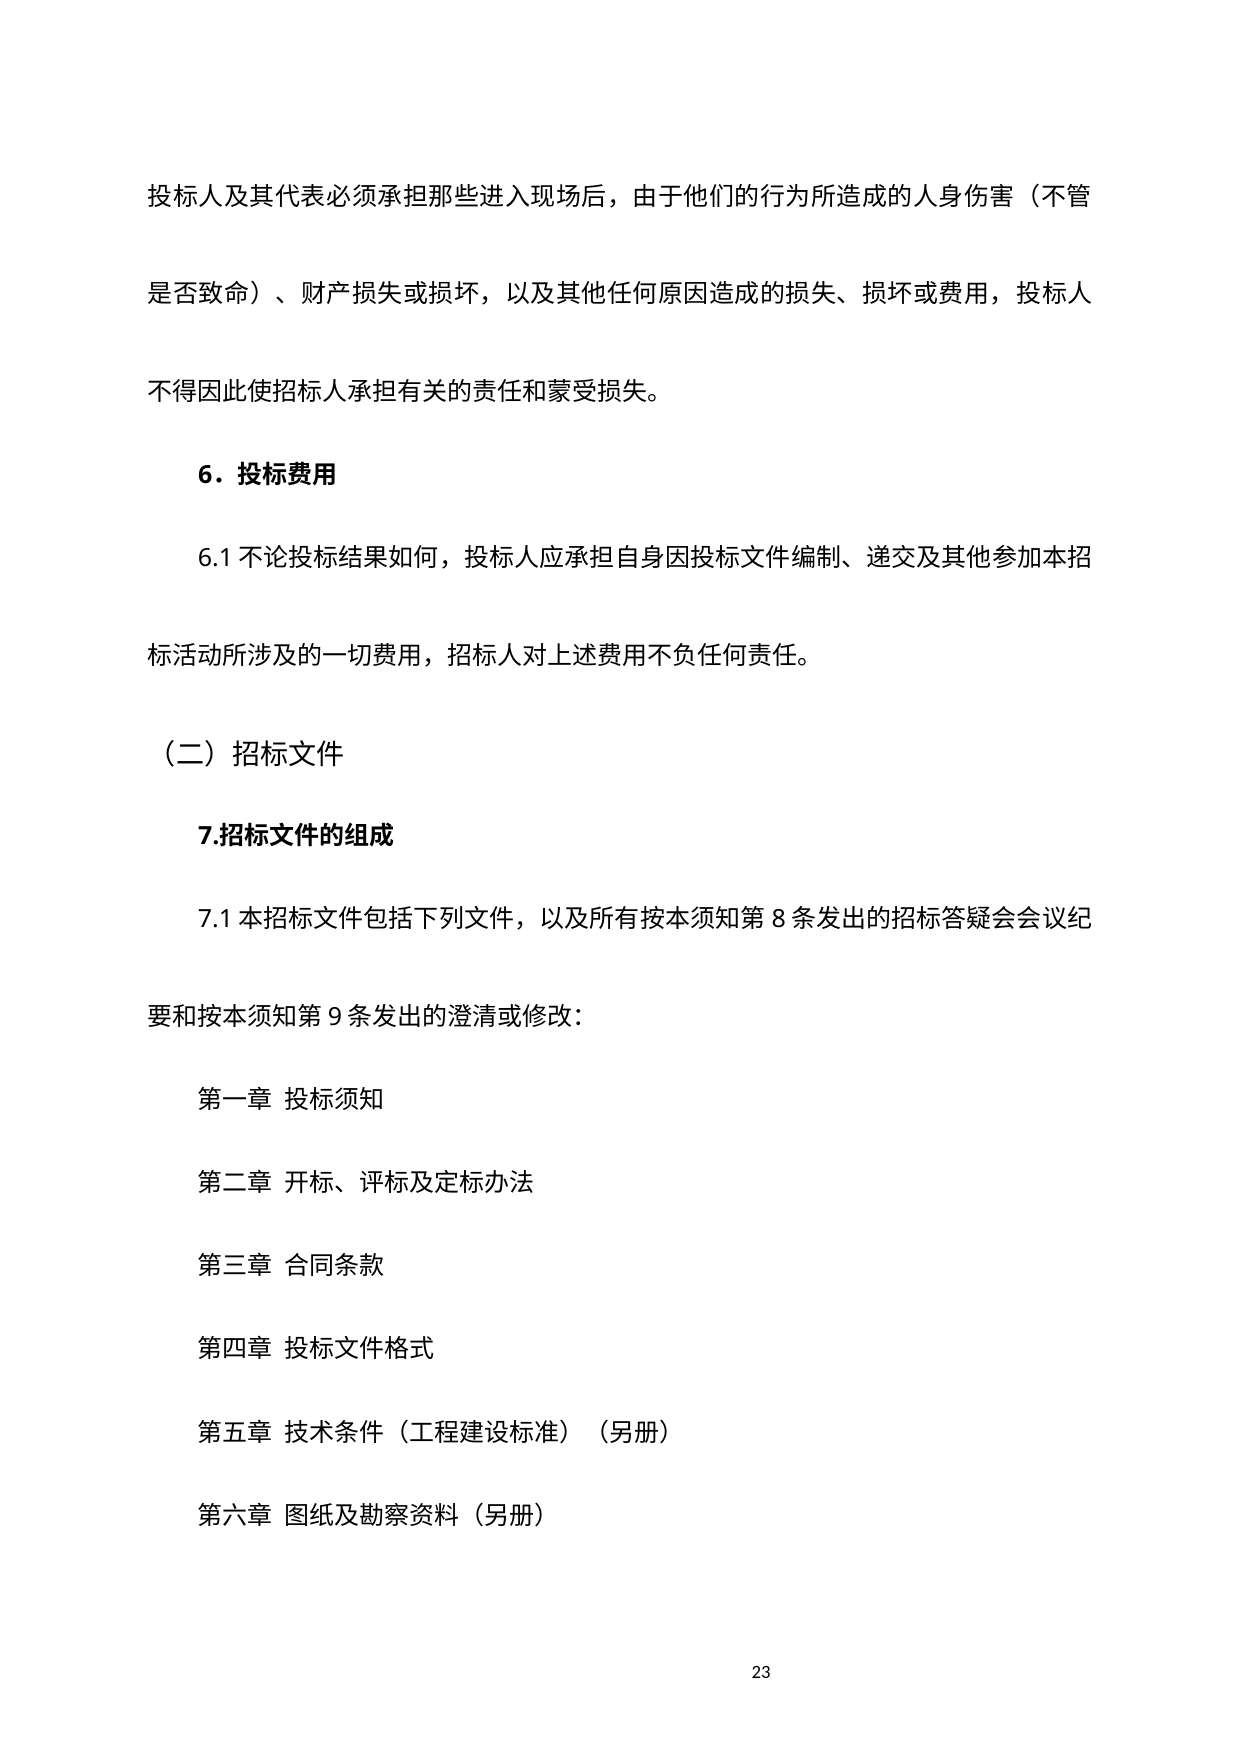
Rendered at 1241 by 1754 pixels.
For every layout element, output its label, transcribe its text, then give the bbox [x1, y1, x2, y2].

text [148, 162, 1093, 422]
text 7.招标文件的组成 [148, 801, 1093, 866]
text 第三章 合同条款 [148, 1231, 1093, 1296]
subtitle （二）招标文件 [148, 720, 1093, 785]
text 第五章 技术条件（工程建设标准）（另册） [148, 1398, 1093, 1463]
text 第一章 投标须知 [148, 1065, 1093, 1130]
text 7.1本招标文件包括下列文件，以及所有按本须知第8条发出的招标答疑会会议纪要和按本须知第9条发出的澄清或修改： [148, 884, 1093, 1047]
text 6.1不论投标结果如何，投标人应承担自身因投标文件编制、递交及其他参加本招标活动所涉及的一切费用，招标人对上述费用不负任何责任。 [148, 523, 1093, 686]
text 第六章 图纸及勘察资料（另册） [148, 1481, 1093, 1546]
text 第二章 开标、评标及定标办法 [148, 1148, 1093, 1213]
text 第四章 投标文件格式 [148, 1314, 1093, 1379]
text 6．投标费用 [148, 440, 1093, 505]
